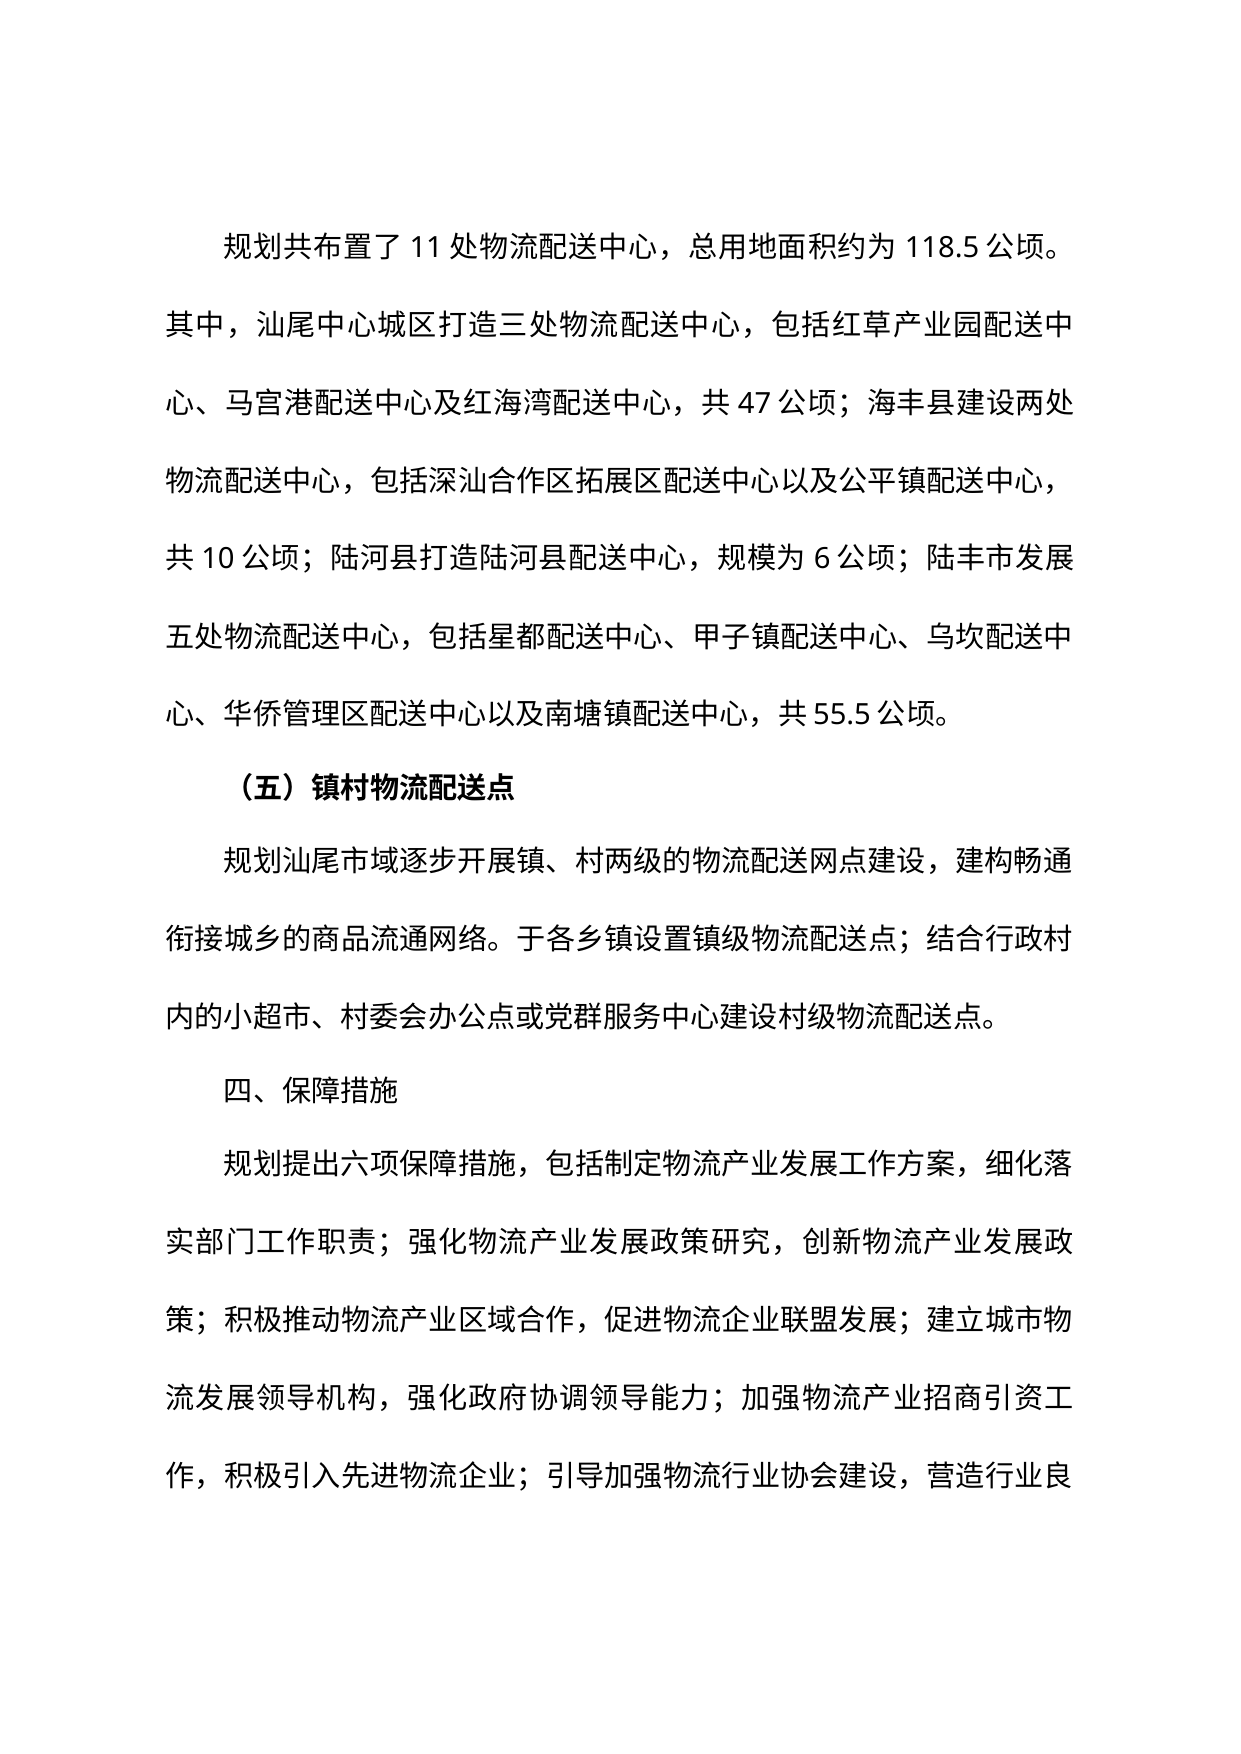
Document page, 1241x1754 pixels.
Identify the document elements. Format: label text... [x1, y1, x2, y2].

list 保障措施 [165, 1056, 1075, 1121]
list 镇村物流配送点 [165, 753, 1075, 818]
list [165, 1129, 1075, 1506]
list 规划共布置了11处物流配送中心，总用地面积约为118.5公顷。其中，汕尾中心城区打造三处物流配送中心，包括红草产业园配送中心、马宫港配送中心及红海湾配送中心，共47公顷；海丰县建设两处物流配送中心，包括深汕合作区拓展区配送中心以及公平镇配送中心，共10公顷；陆河县打造陆河县配送中心，规模为6公顷；陆丰市发展五处物流配送中心，包括星都配送中心、甲子镇配送中心、乌坎配送中心、华侨管理区配送中心以及南塘镇配送中心，共55.5公顷。 [165, 212, 1075, 745]
list 规划汕尾市域逐步开展镇、村两级的物流配送网点建设，建构畅通衔接城乡的商品流通网络。于各乡镇设置镇级物流配送点；结合行政村内的小超市、村委会办公点或党群服务中心建设村级物流配送点。 [165, 827, 1075, 1047]
